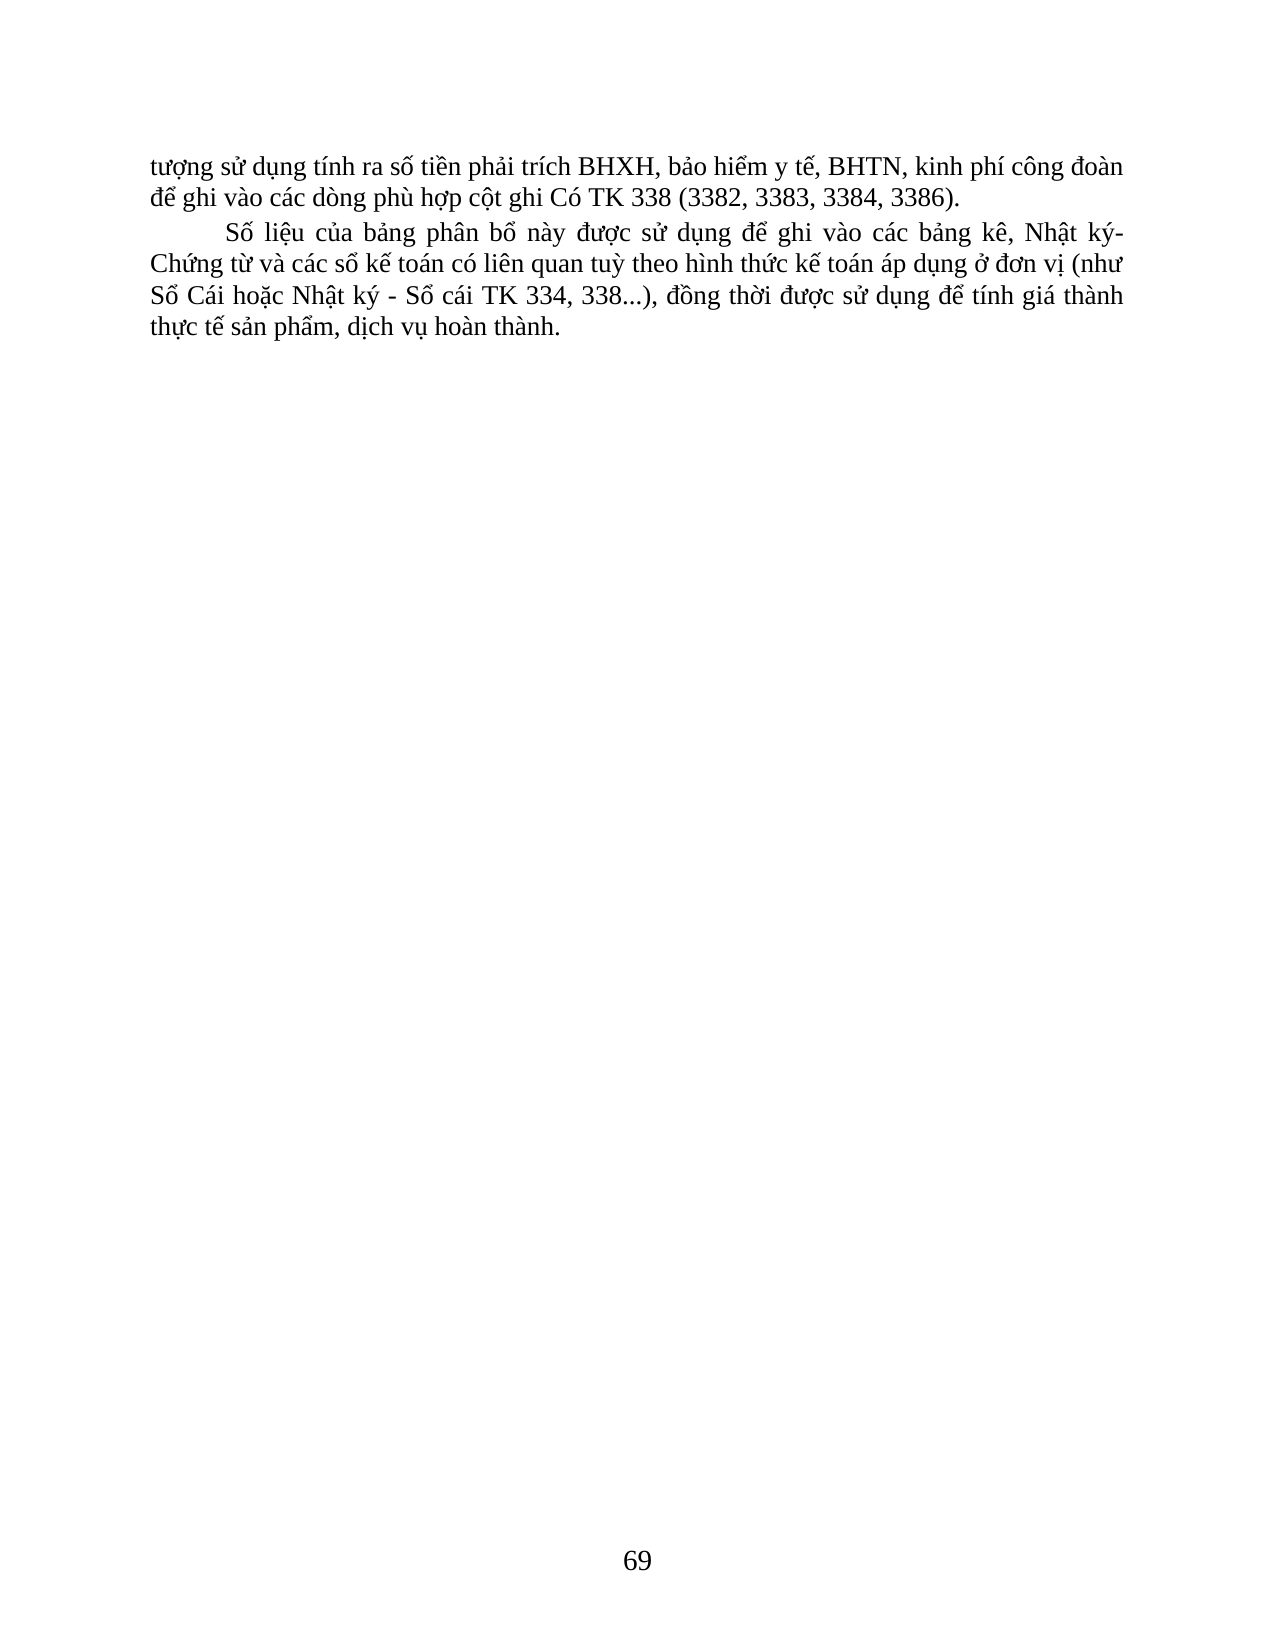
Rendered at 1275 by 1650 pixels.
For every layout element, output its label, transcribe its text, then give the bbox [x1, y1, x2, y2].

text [150, 150, 1125, 212]
text Số liệu của bảng phân bổ này được sử dụng để ghi vào các bảng kê, Nhật ký- Chứng từ và các sổ kế toán có liên quan tuỳ theo hình thức kế toán áp dụng ở đơn vị (như Sổ Cái hoặc Nhật ký - Sổ cái TK 334, 338...), đồng thời được sử dụng để tính giá thành thực tế sản phẩm, dịch vụ hoàn thành. [150, 216, 1125, 341]
